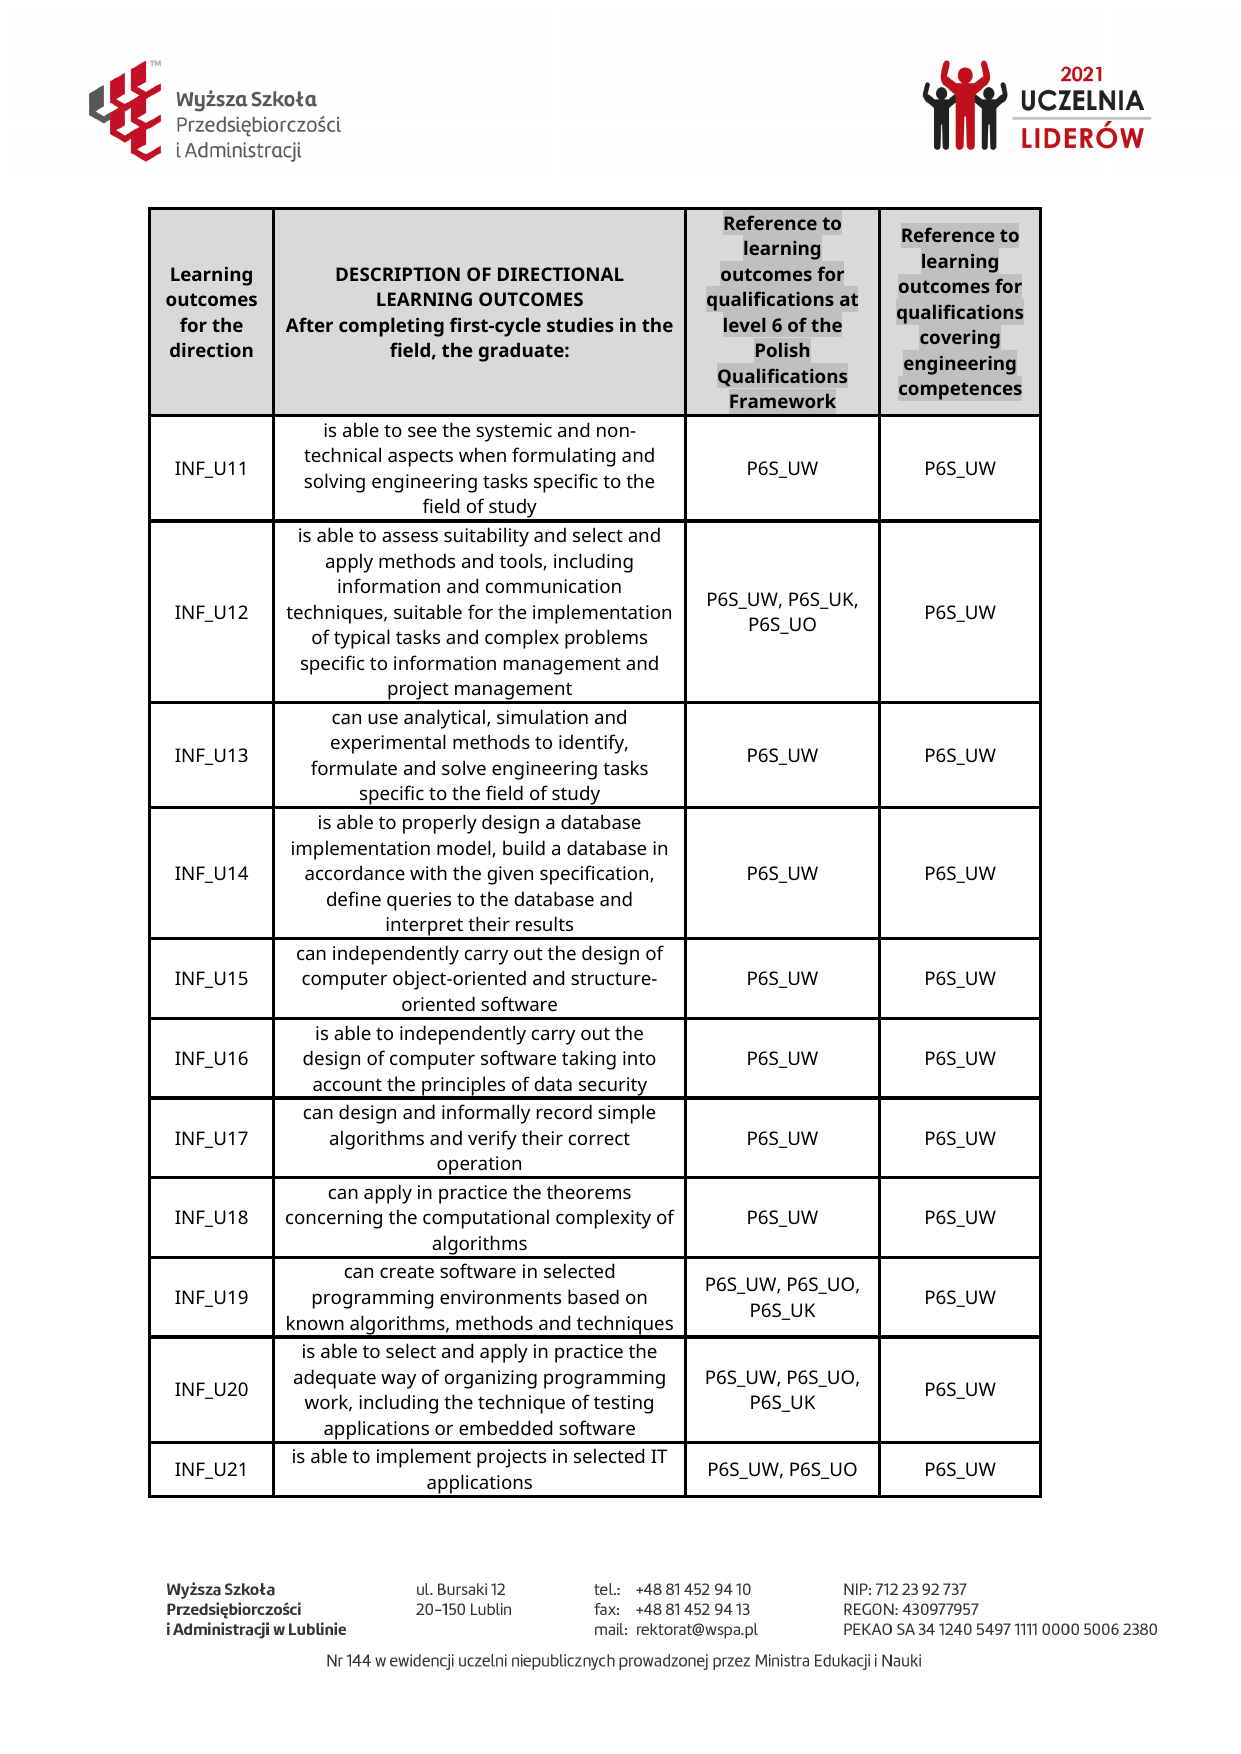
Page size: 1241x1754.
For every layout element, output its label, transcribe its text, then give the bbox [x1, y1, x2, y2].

table_cell P6S_UW [881, 1339, 1039, 1441]
table_cell is able to select and apply in practice the adequate way of organizing programming work, including the technique of testing applications or embedded software [275, 1339, 684, 1441]
table_cell is able to properly design a database implementation model, build a database in accordance with the given specification, define queries to the database and interpret their results [275, 809, 684, 937]
table_cell P6S_UW [881, 1444, 1039, 1495]
table_header Reference to learning outcomes for qualifications at level 6 of the Polish Qualifications Framework [687, 210, 878, 414]
table_cell P6S_UW [687, 704, 878, 806]
table_cell INF_U18 [151, 1179, 272, 1256]
table_cell can apply in practice the theorems concerning the computational complexity of algorithms [275, 1179, 684, 1256]
picture [0, 1575, 1241, 1753]
picture [0, 1, 1241, 179]
table_cell can use analytical, simulation and experimental methods to identify, formulate and solve engineering tasks specific to the field of study [275, 704, 684, 806]
table_cell P6S_UW [687, 1179, 878, 1256]
table_cell P6S_UW, P6S_UO, P6S_UK [687, 1339, 878, 1441]
table_cell INF_U19 [151, 1259, 272, 1335]
table_cell P6S_UW [881, 1259, 1039, 1335]
table_cell P6S_UW [881, 809, 1039, 937]
table_cell INF_U16 [151, 1020, 272, 1096]
table_header DESCRIPTION OF DIRECTIONAL LEARNING OUTCOMES After completing first-cycle studies in the field, the graduate: [275, 210, 684, 414]
table_header Learning outcomes for the direction [151, 210, 272, 414]
table_cell P6S_UW [881, 523, 1039, 701]
table_cell P6S_UW [881, 1020, 1039, 1096]
table_header Reference to learning outcomes for qualifications covering engineering competences [881, 210, 1039, 414]
table_cell INF_U13 [151, 704, 272, 806]
table_cell INF_U14 [151, 809, 272, 937]
table_cell P6S_UW [881, 940, 1039, 1017]
table_cell INF_U15 [151, 940, 272, 1017]
table_cell INF_U12 [151, 523, 272, 701]
table_cell INF_U17 [151, 1100, 272, 1176]
table_cell P6S_UW [687, 940, 878, 1017]
table_cell P6S_UW, P6S_UO [687, 1444, 878, 1495]
table_cell is able to see the systemic and non-technical aspects when formulating and solving engineering tasks specific to the field of study [275, 417, 684, 519]
table_cell P6S_UW [881, 704, 1039, 806]
table_cell INF_U20 [151, 1339, 272, 1441]
table_cell P6S_UW, P6S_UK, P6S_UO [687, 523, 878, 701]
table_cell P6S_UW [687, 417, 878, 519]
table_cell is able to assess suitability and select and apply methods and tools, including information and communication techniques, suitable for the implementation of typical tasks and complex problems specific to information management and project management [275, 523, 684, 701]
table_cell can independently carry out the design of computer object-oriented and structure-oriented software [275, 940, 684, 1017]
table_cell is able to implement projects in selected IT applications [275, 1444, 684, 1495]
table_cell P6S_UW, P6S_UO, P6S_UK [687, 1259, 878, 1335]
table_cell P6S_UW [687, 1020, 878, 1096]
table_cell P6S_UW [687, 809, 878, 937]
table_cell P6S_UW [881, 1179, 1039, 1256]
table_cell can design and informally record simple algorithms and verify their correct operation [275, 1100, 684, 1176]
table_cell INF_U11 [151, 417, 272, 519]
table_cell can create software in selected programming environments based on known algorithms, methods and techniques [275, 1259, 684, 1335]
table_cell is able to independently carry out the design of computer software taking into account the principles of data security [275, 1020, 684, 1096]
table_cell P6S_UW [881, 1100, 1039, 1176]
table_cell INF_U21 [151, 1444, 272, 1495]
table_cell P6S_UW [881, 417, 1039, 519]
table_cell P6S_UW [687, 1100, 878, 1176]
